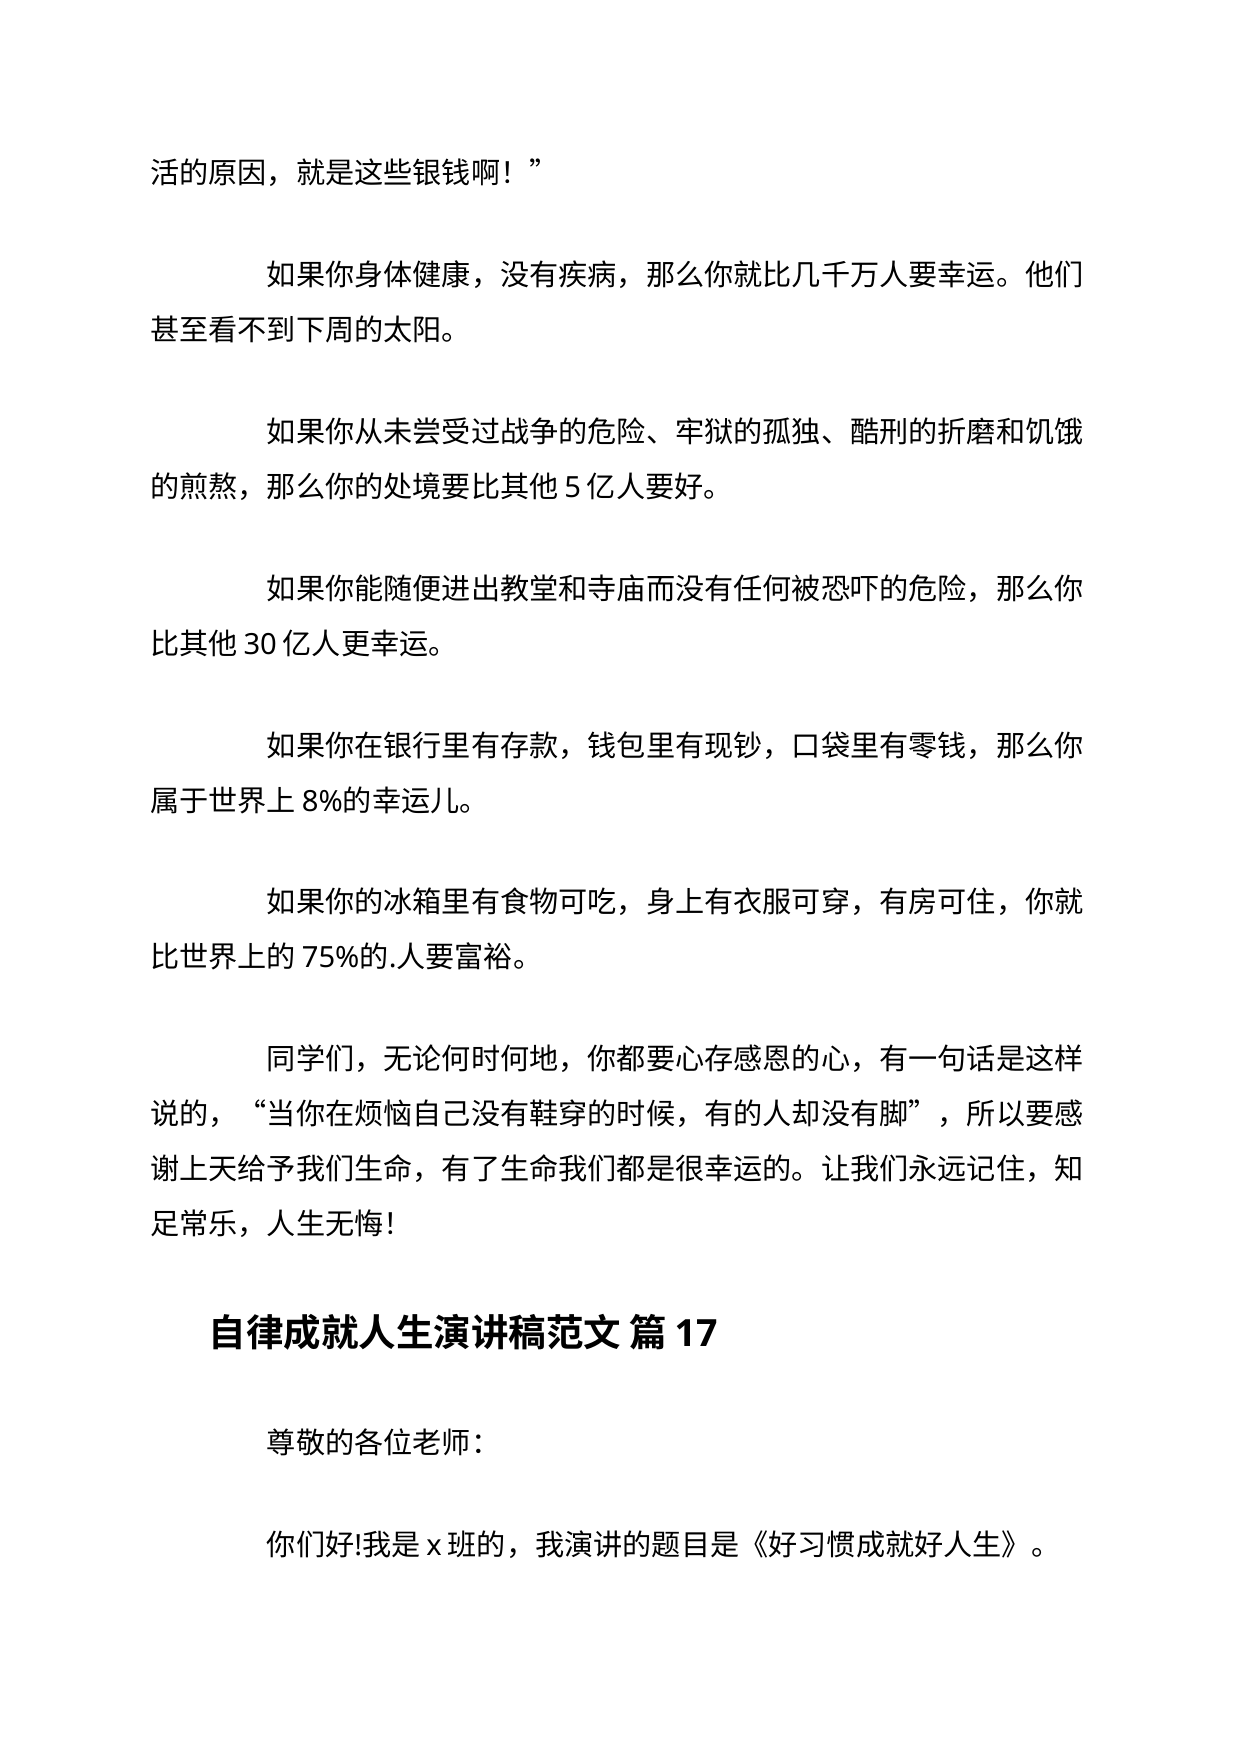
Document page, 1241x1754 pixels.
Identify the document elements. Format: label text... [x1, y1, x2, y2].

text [150, 150, 1090, 192]
text 同学们，无论何时何地，你都要心存感恩的心，有一句话是这样说的，“当你在烦恼自己没有鞋穿的时候，有的人却没有脚”，所以要感谢上天给予我们生命，有了生命我们都是很幸运的。让我们永远记住，知足常乐，人生无悔！ [150, 1036, 1090, 1243]
text 如果你在银行里有存款，钱包里有现钞，口袋里有零钱，那么你属于世界上8%的幸运儿。 [150, 722, 1090, 819]
text 如果你能随便进出教堂和寺庙而没有任何被恐吓的危险，那么你比其他30亿人更幸运。 [150, 565, 1090, 663]
text 如果你身体健康，没有疾病，那么你就比几千万人要幸运。他们甚至看不到下周的太阳。 [150, 252, 1090, 349]
text 如果你的冰箱里有食物可吃，身上有衣服可穿，有房可住，你就比世界上的75%的.人要富裕。 [150, 879, 1090, 976]
text 你们好!我是x班的，我演讲的题目是《好习惯成就好人生》。 [150, 1522, 1090, 1564]
text 自律成就人生演讲稿范文 篇17 [150, 1302, 1090, 1357]
text 尊敬的各位老师： [150, 1420, 1090, 1462]
text 如果你从未尝受过战争的危险、牢狱的孤独、酷刑的折磨和饥饿的煎熬，那么你的处境要比其他5亿人要好。 [150, 408, 1090, 506]
